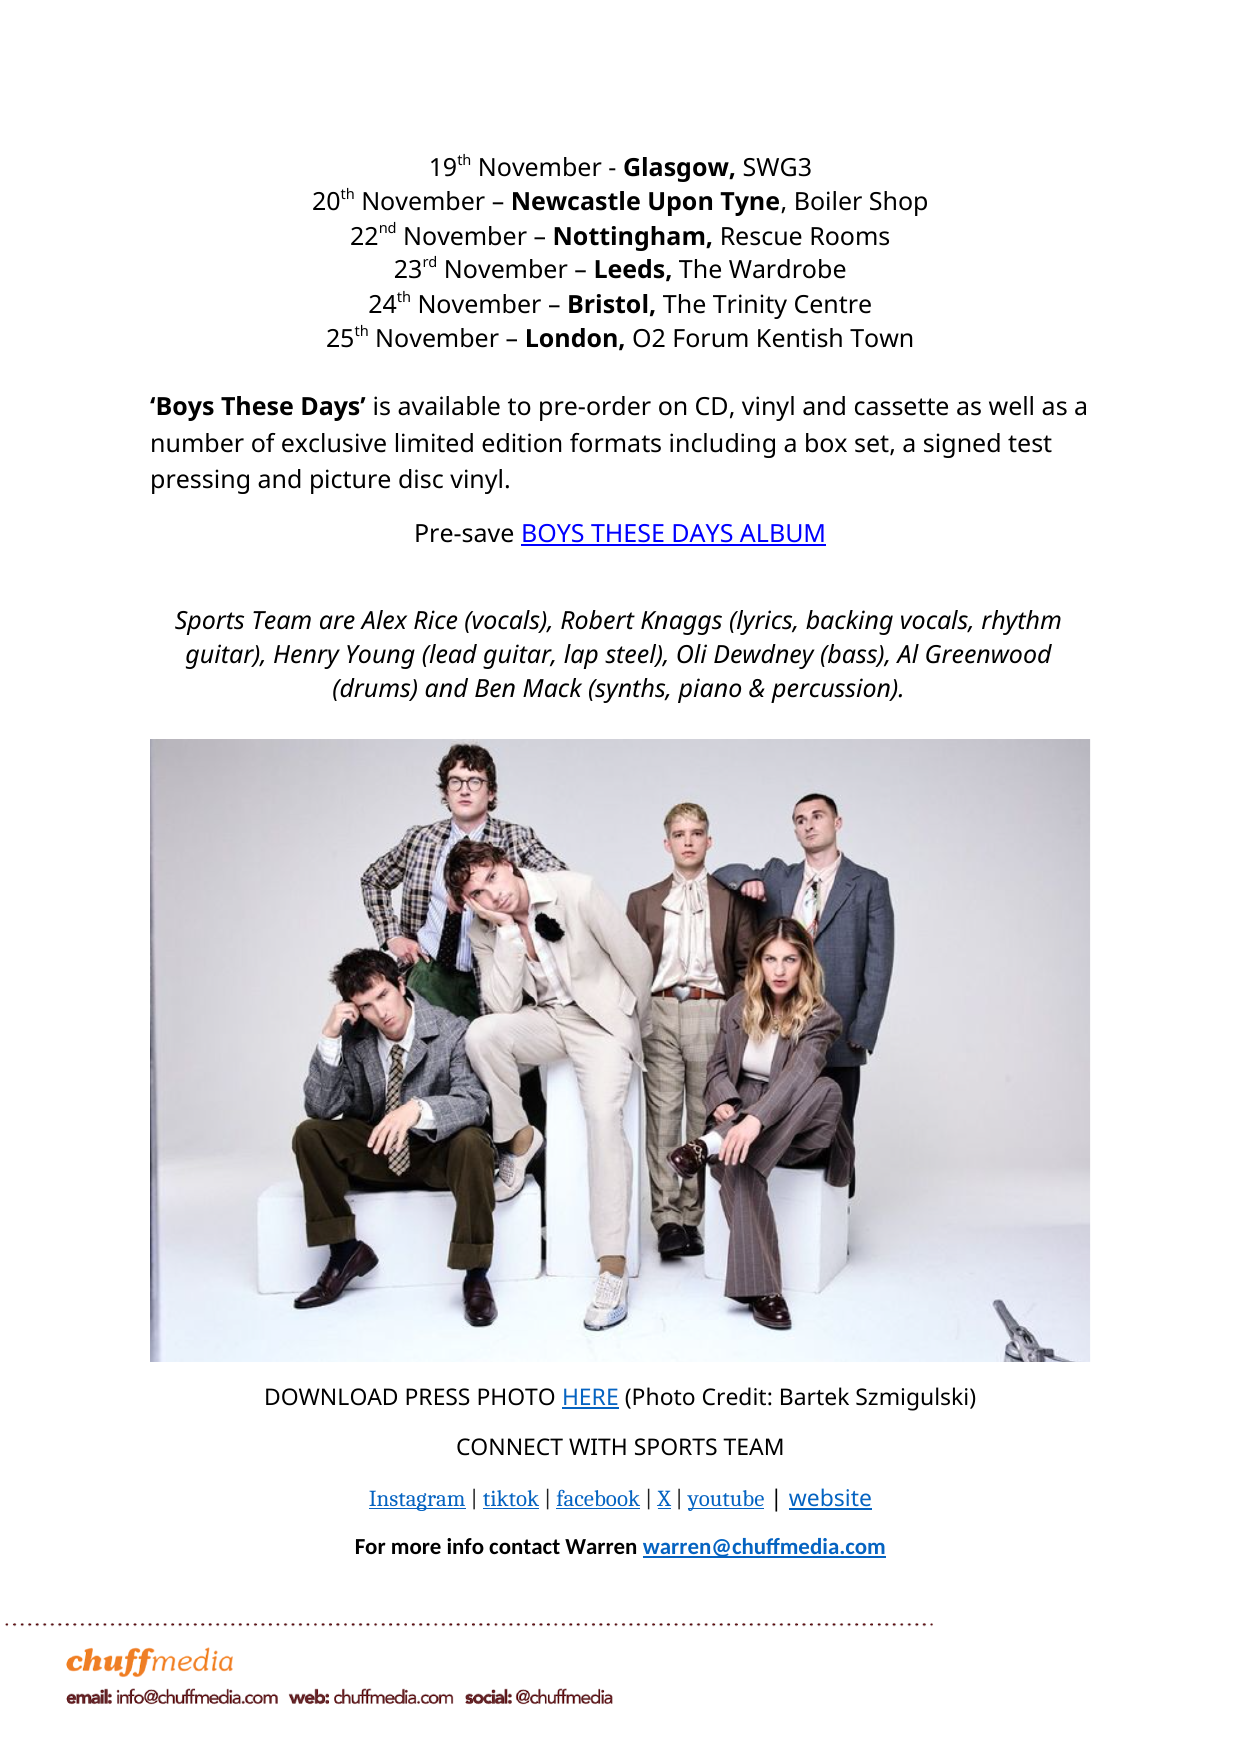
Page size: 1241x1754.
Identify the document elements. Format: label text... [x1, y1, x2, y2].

picture [150, 739, 1091, 1362]
text DOWNLOAD PRESS PHOTO HERE (Photo Credit: Bartek Szmigulski) [150, 1381, 1090, 1412]
text 23rd November – Leeds, The Wardrobe [150, 252, 1090, 286]
text 25th November – London, O2 Forum Kentish Town [150, 320, 1090, 354]
text Instagram | tiktok | facebook | X | youtube | website [150, 1482, 1090, 1513]
text CONNECT WITH SPORTS TEAM [150, 1431, 1090, 1462]
text 19th November - Glasgow, SWG3 [150, 150, 1090, 184]
text ‘Boys These Days’ is available to pre-order on CD, vinyl and cassette as well as a number of exclusive limited edition formats including a box set, a signed test pressing and picture disc vinyl. [150, 388, 1090, 496]
text Pre-save BOYS THESE DAYS ALBUM [150, 515, 1090, 549]
picture [0, 1600, 941, 1717]
text For more info contact Warren warren@chuffmedia.com [150, 1532, 1090, 1560]
text Sports Team are Alex Rice (vocals), Robert Knaggs (lyrics, backing vocals, rhythm guitar), Henry Young (lead guitar, lap steel), Oli Dewdney (bass), Al Greenwood (drums) and Ben Mack (synths, piano & percussion). [150, 603, 1090, 705]
text 20th November – Newcastle Upon Tyne, Boiler Shop [150, 184, 1090, 218]
text 24th November – Bristol, The Trinity Centre [150, 286, 1090, 320]
text 22nd November – Nottingham, Rescue Rooms [150, 218, 1090, 252]
